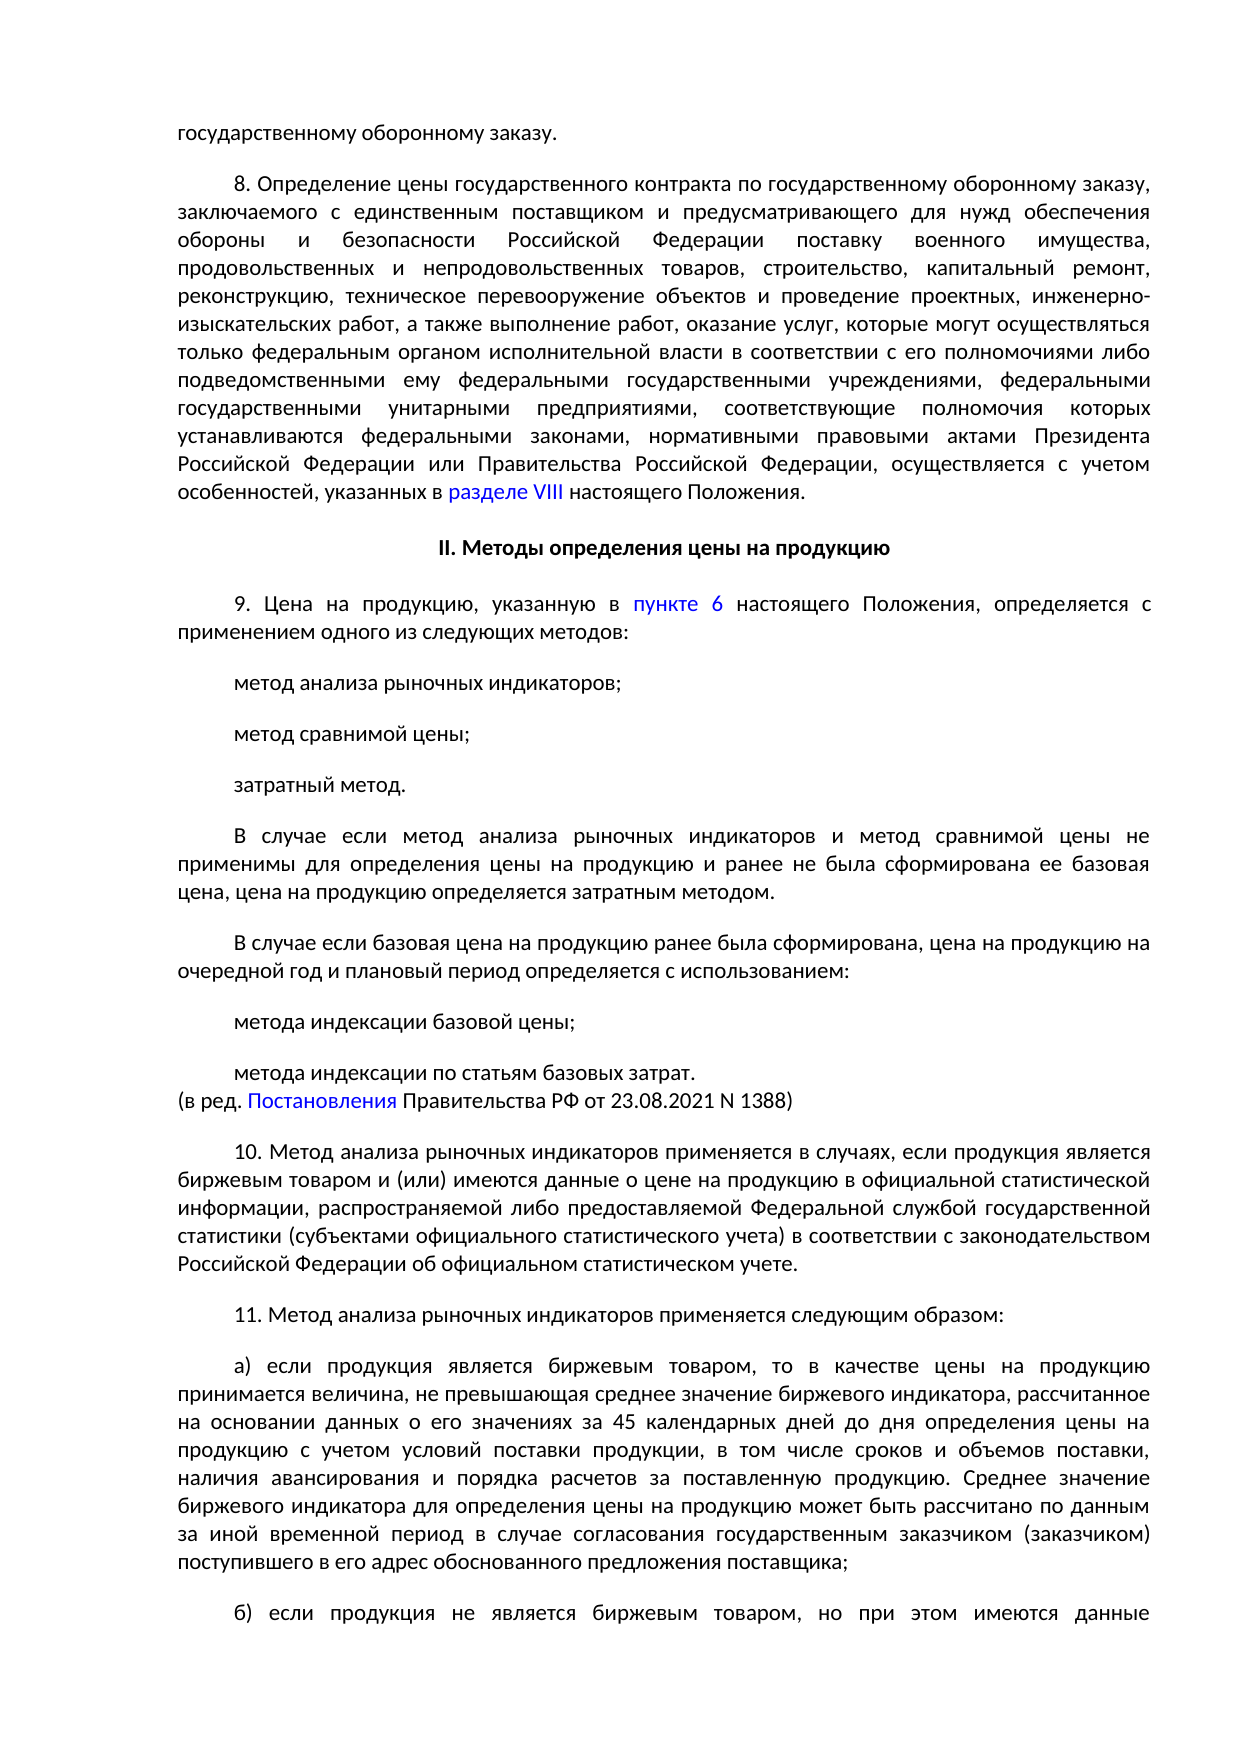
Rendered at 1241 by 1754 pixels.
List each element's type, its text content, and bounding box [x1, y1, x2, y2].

text метода индексации по статьям базовых затрат. [177, 1058, 1152, 1086]
text 10. Метод анализа рыночных индикаторов применяется в случаях, если продукция является биржевым товаром и (или) имеются данные о цене на продукцию в официальной статистической информации, распространяемой либо предоставляемой Федеральной службой государственной статистики (субъектами официального статистического учета) в соответствии с законодательством Российской Федерации об официальном статистическом учете. [177, 1137, 1152, 1277]
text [177, 118, 1152, 146]
text затратный метод. [177, 770, 1152, 798]
text метод сравнимой цены; [177, 719, 1152, 747]
text метода индексации базовой цены; [177, 1007, 1152, 1035]
title II. Методы определения цены на продукцию [177, 533, 1152, 561]
text метод анализа рыночных индикаторов; [177, 668, 1152, 696]
text а) если продукция является биржевым товаром, то в качестве цены на продукцию принимается величина, не превышающая среднее значение биржевого индикатора, рассчитанное на основании данных о его значениях за 45 календарных дней до дня определения цены на продукцию с учетом условий поставки продукции, в том числе сроков и объемов поставки, наличия авансирования и порядка расчетов за поставленную продукцию. Среднее значение биржевого индикатора для определения цены на продукцию может быть рассчитано по данным за иной временной период в случае согласования государственным заказчиком (заказчиком) поступившего в его адрес обоснованного предложения поставщика; [177, 1351, 1152, 1575]
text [177, 1598, 1152, 1626]
text 8. Определение цены государственного контракта по государственному оборонному заказу, заключаемого с единственным поставщиком и предусматривающего для нужд обеспечения обороны и безопасности Российской Федерации поставку военного имущества, продовольственных и непродовольственных товаров, строительство, капитальный ремонт, реконструкцию, техническое перевооружение объектов и проведение проектных, инженерно-изыскательских работ, а также выполнение работ, оказание услуг, которые могут осуществляться только федеральным органом исполнительной власти в соответствии с его полномочиями либо подведомственными ему федеральными государственными учреждениями, федеральными государственными унитарными предприятиями, соответствующие полномочия которых устанавливаются федеральными законами, нормативными правовыми актами Президента Российской Федерации или Правительства Российской Федерации, осуществляется с учетом особенностей, указанных в разделе VIII настоящего Положения. [177, 169, 1152, 505]
text (в ред. Постановления Правительства РФ от 23.08.2021 N 1388) [177, 1086, 1152, 1114]
text 11. Метод анализа рыночных индикаторов применяется следующим образом: [177, 1300, 1152, 1328]
text 9. Цена на продукцию, указанную в пункте 6 настоящего Положения, определяется с применением одного из следующих методов: [177, 589, 1152, 645]
text В случае если метод анализа рыночных индикаторов и метод сравнимой цены не применимы для определения цены на продукцию и ранее не была сформирована ее базовая цена, цена на продукцию определяется затратным методом. [177, 821, 1152, 905]
text В случае если базовая цена на продукцию ранее была сформирована, цена на продукцию на очередной год и плановый период определяется с использованием: [177, 928, 1152, 984]
